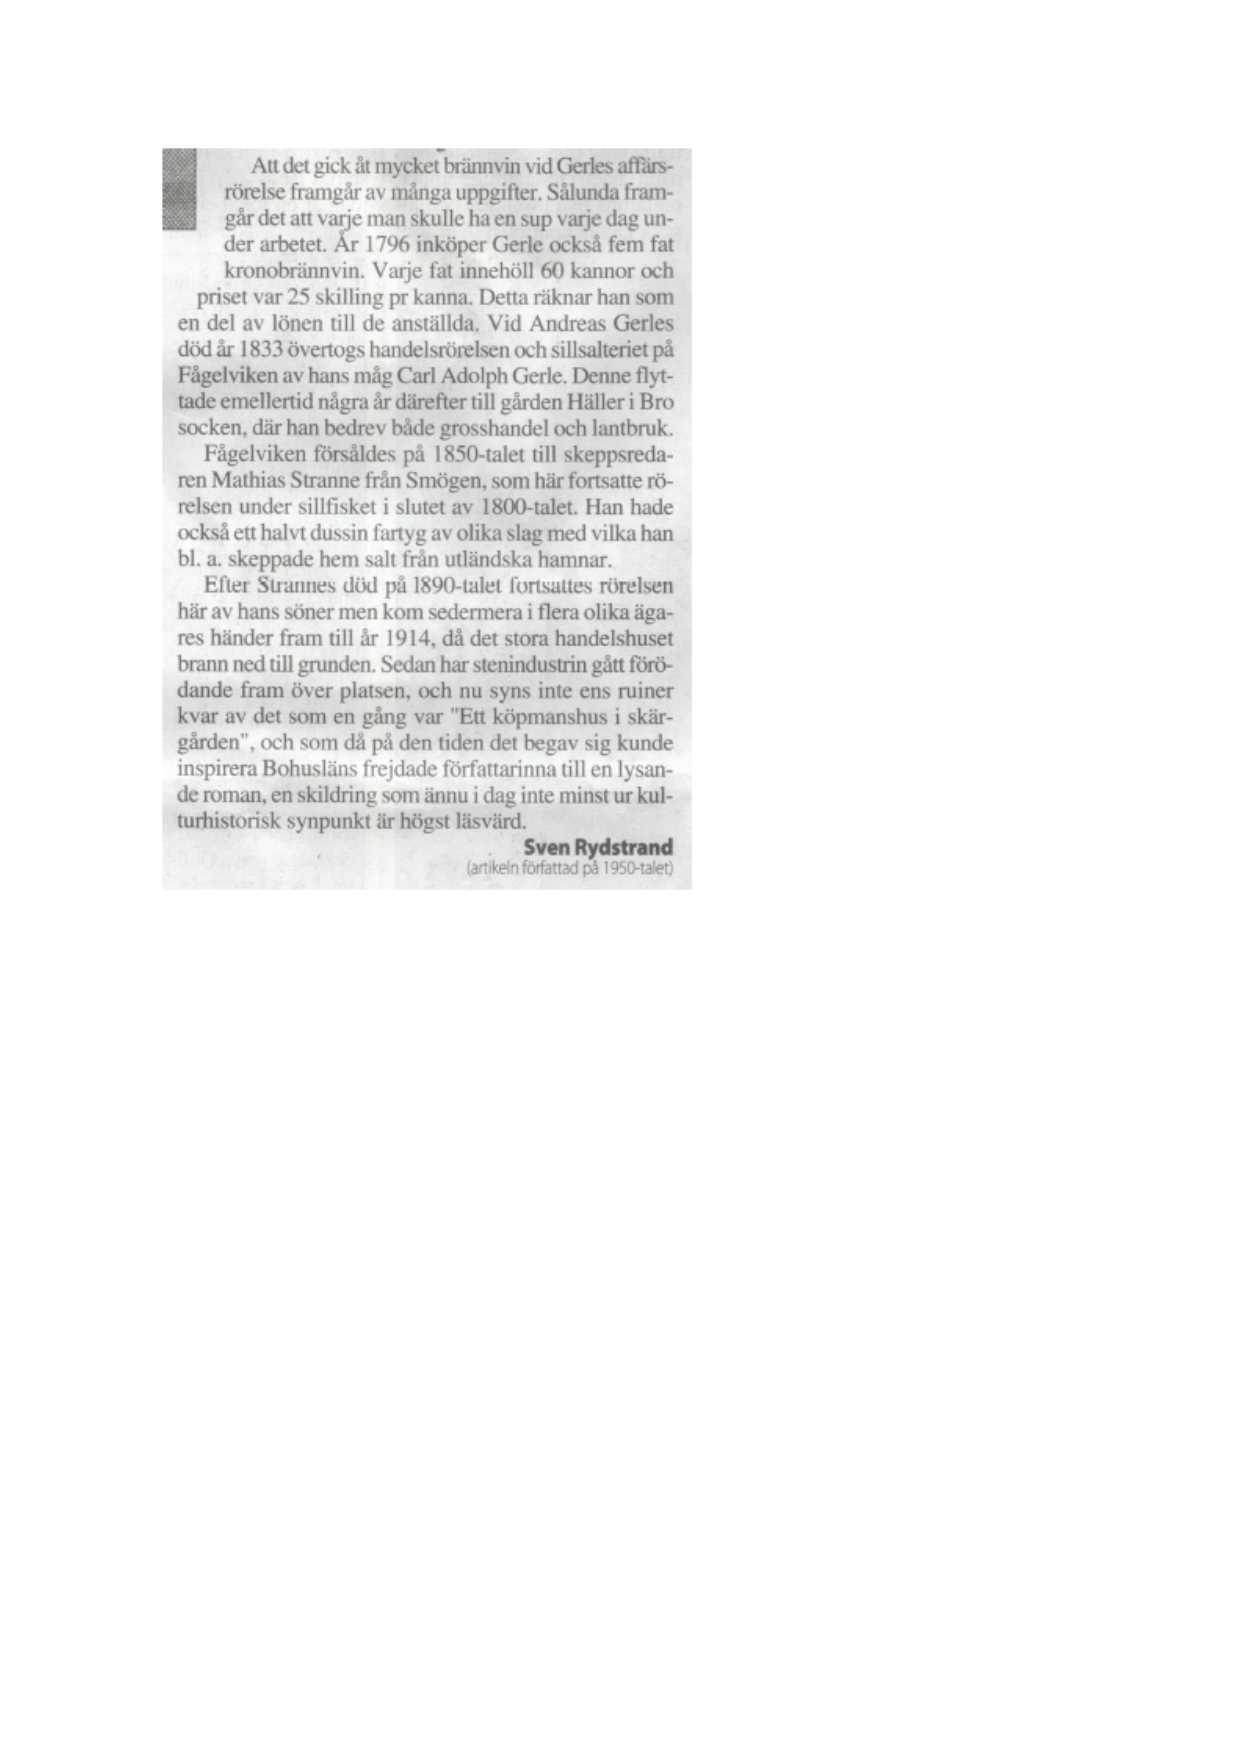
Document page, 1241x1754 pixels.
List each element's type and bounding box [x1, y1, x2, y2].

picture [147, 147, 700, 901]
